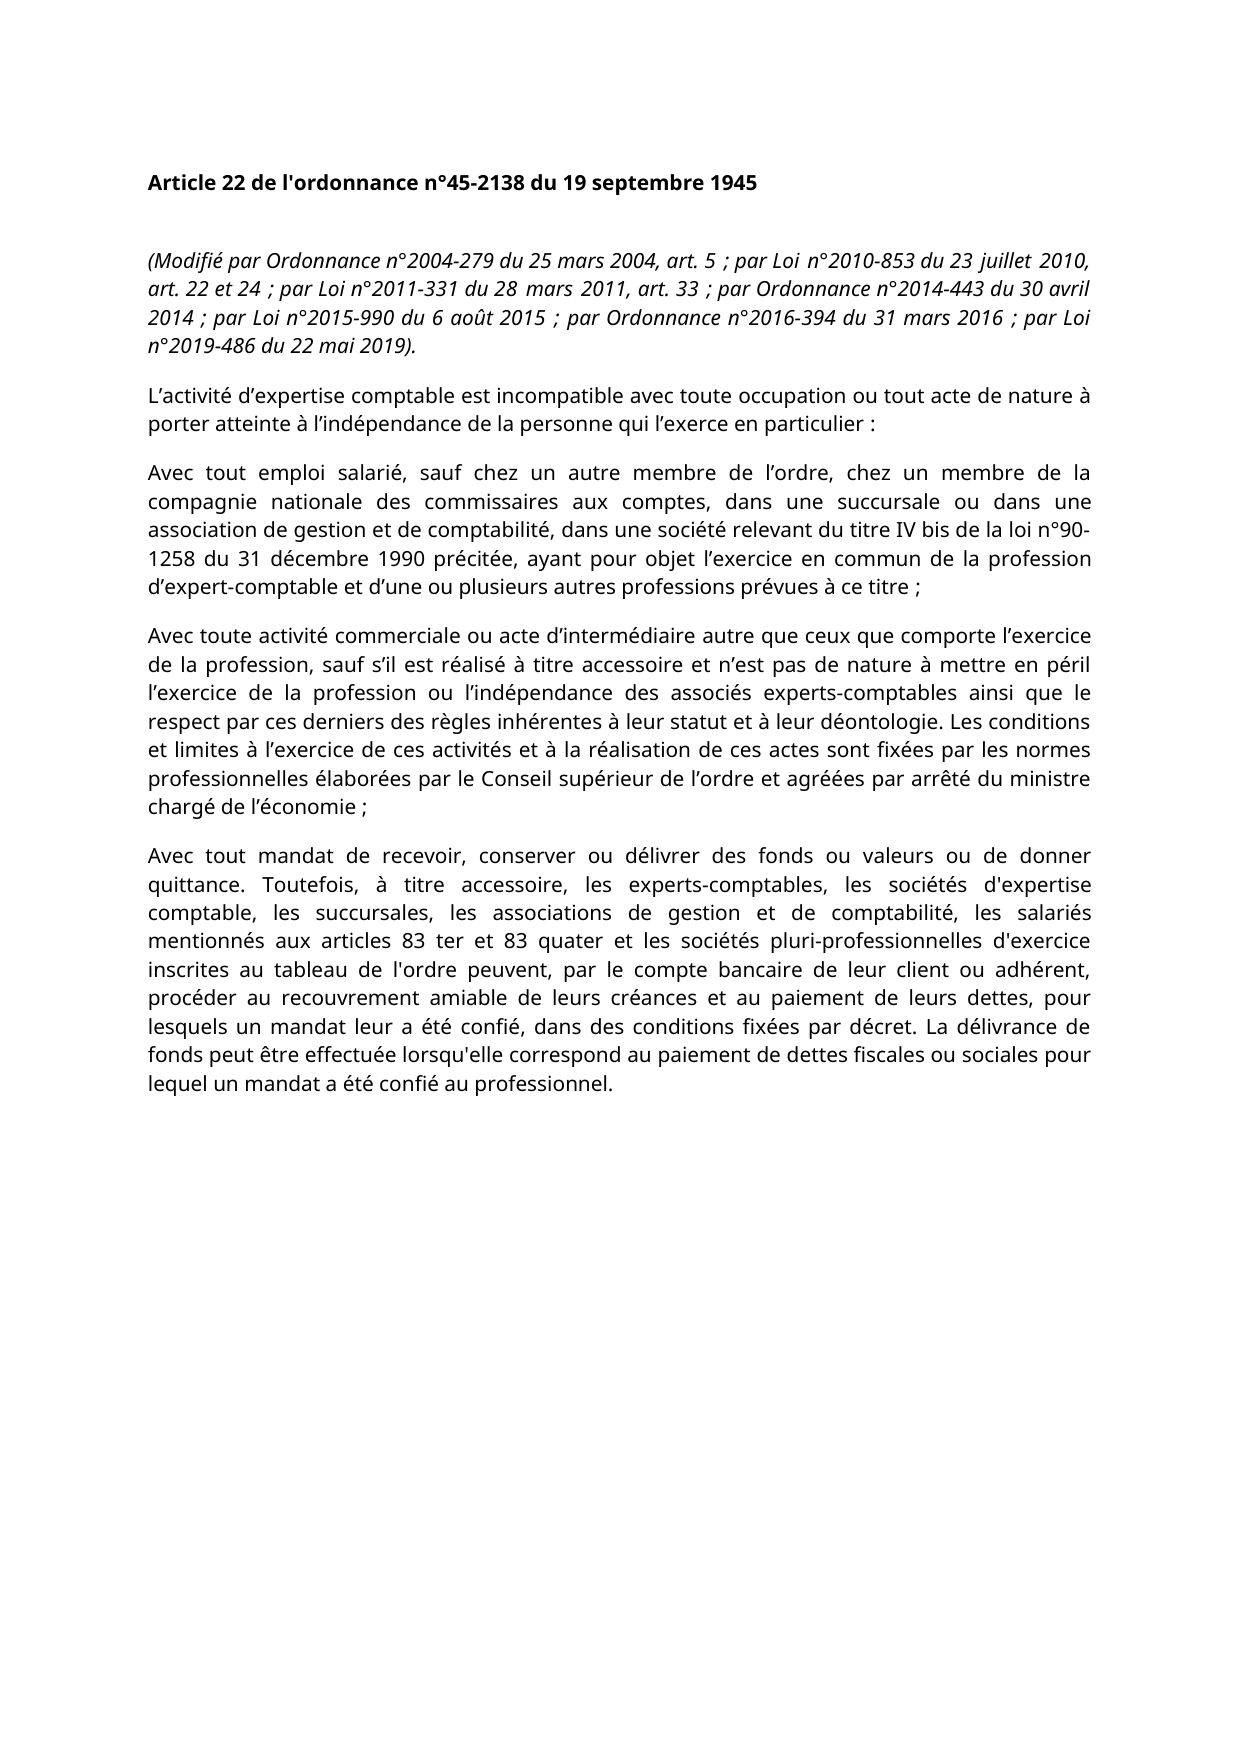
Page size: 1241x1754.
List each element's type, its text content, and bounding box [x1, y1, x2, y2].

text L’activité d’expertise comptable est incompatible avec toute occupation ou tout acte de nature à porter atteinte à l’indépendance de la personne qui l’exerce en particulier : [148, 381, 1093, 438]
text Avec tout mandat de recevoir, conserver ou délivrer des fonds ou valeurs ou de donner quittance. Toutefois, à titre accessoire, les experts-comptables, les sociétés d'expertise comptable, les succursales, les associations de gestion et de comptabilité, les salariés mentionnés aux articles 83 ter et 83 quater et les sociétés pluri-professionnelles d'exercice inscrites au tableau de l'ordre peuvent, par le compte bancaire de leur client ou adhérent, procéder au recouvrement amiable de leurs créances et au paiement de leurs dettes, pour lesquels un mandat leur a été confié, dans des conditions fixées par décret. La délivrance de fonds peut être effectuée lorsqu'elle correspond au paiement de dettes fiscales ou sociales pour lequel un mandat a été confié au professionnel. [148, 841, 1093, 1097]
text Avec toute activité commerciale ou acte d’intermédiaire autre que ceux que comporte l’exercice de la profession, sauf s’il est réalisé à titre accessoire et n’est pas de nature à mettre en péril l’exercice de la profession ou l’indépendance des associés experts-comptables ainsi que le respect par ces derniers des règles inhérentes à leur statut et à leur déontologie. Les conditions et limites à l’exercice de ces activités et à la réalisation de ces actes sont fixées par les normes professionnelles élaborées par le Conseil supérieur de l’ordre et agréées par arrêté du ministre chargé de l’économie ; [148, 621, 1093, 821]
text (Modifié par Ordonnance n°2004-279 du 25 mars 2004, art. 5 ; par Loi n°2010-853 du 23 juillet 2010, art. 22 et 24 ; par Loi n°2011-331 du 28 mars 2011, art. 33 ; par Ordonnance n°2014-443 du 30 avril 2014 ; par Loi n°2015-990 du 6 août 2015 ; par Ordonnance n°2016-394 du 31 mars 2016 ; par Loi n°2019-486 du 22 mai 2019). [148, 246, 1093, 360]
text Avec tout emploi salarié, sauf chez un autre membre de l’ordre, chez un membre de la compagnie nationale des commissaires aux comptes, dans une succursale ou dans une association de gestion et de comptabilité, dans une société relevant du titre IV bis de la loi n°90-1258 du 31 décembre 1990 précitée, ayant pour objet l’exercice en commun de la profession d’expert-comptable et d’une ou plusieurs autres professions prévues à ce titre ; [148, 458, 1093, 601]
text Article 22 de l'ordonnance n°45-2138 du 19 septembre 1945 [148, 168, 1093, 197]
